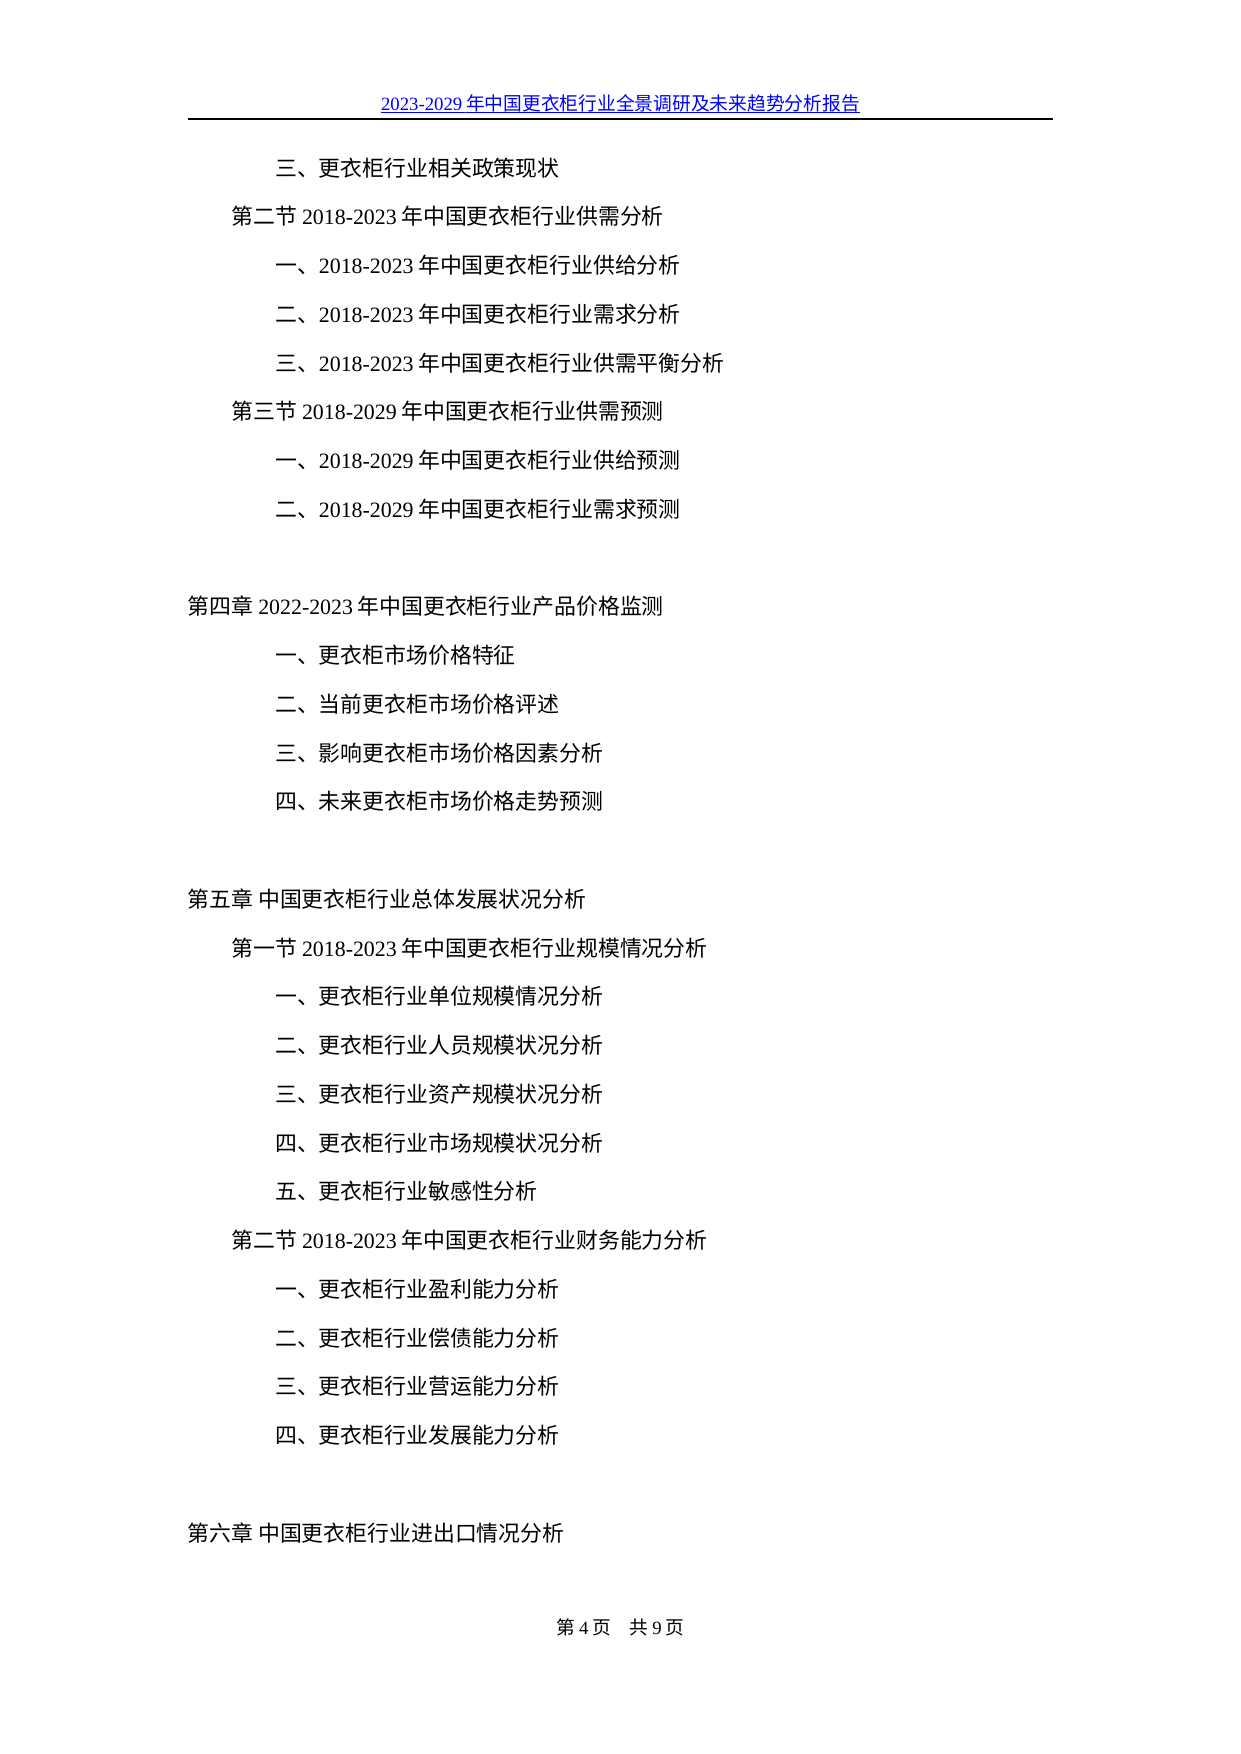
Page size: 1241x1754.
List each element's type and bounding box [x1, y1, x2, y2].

text [187, 150, 1053, 1548]
